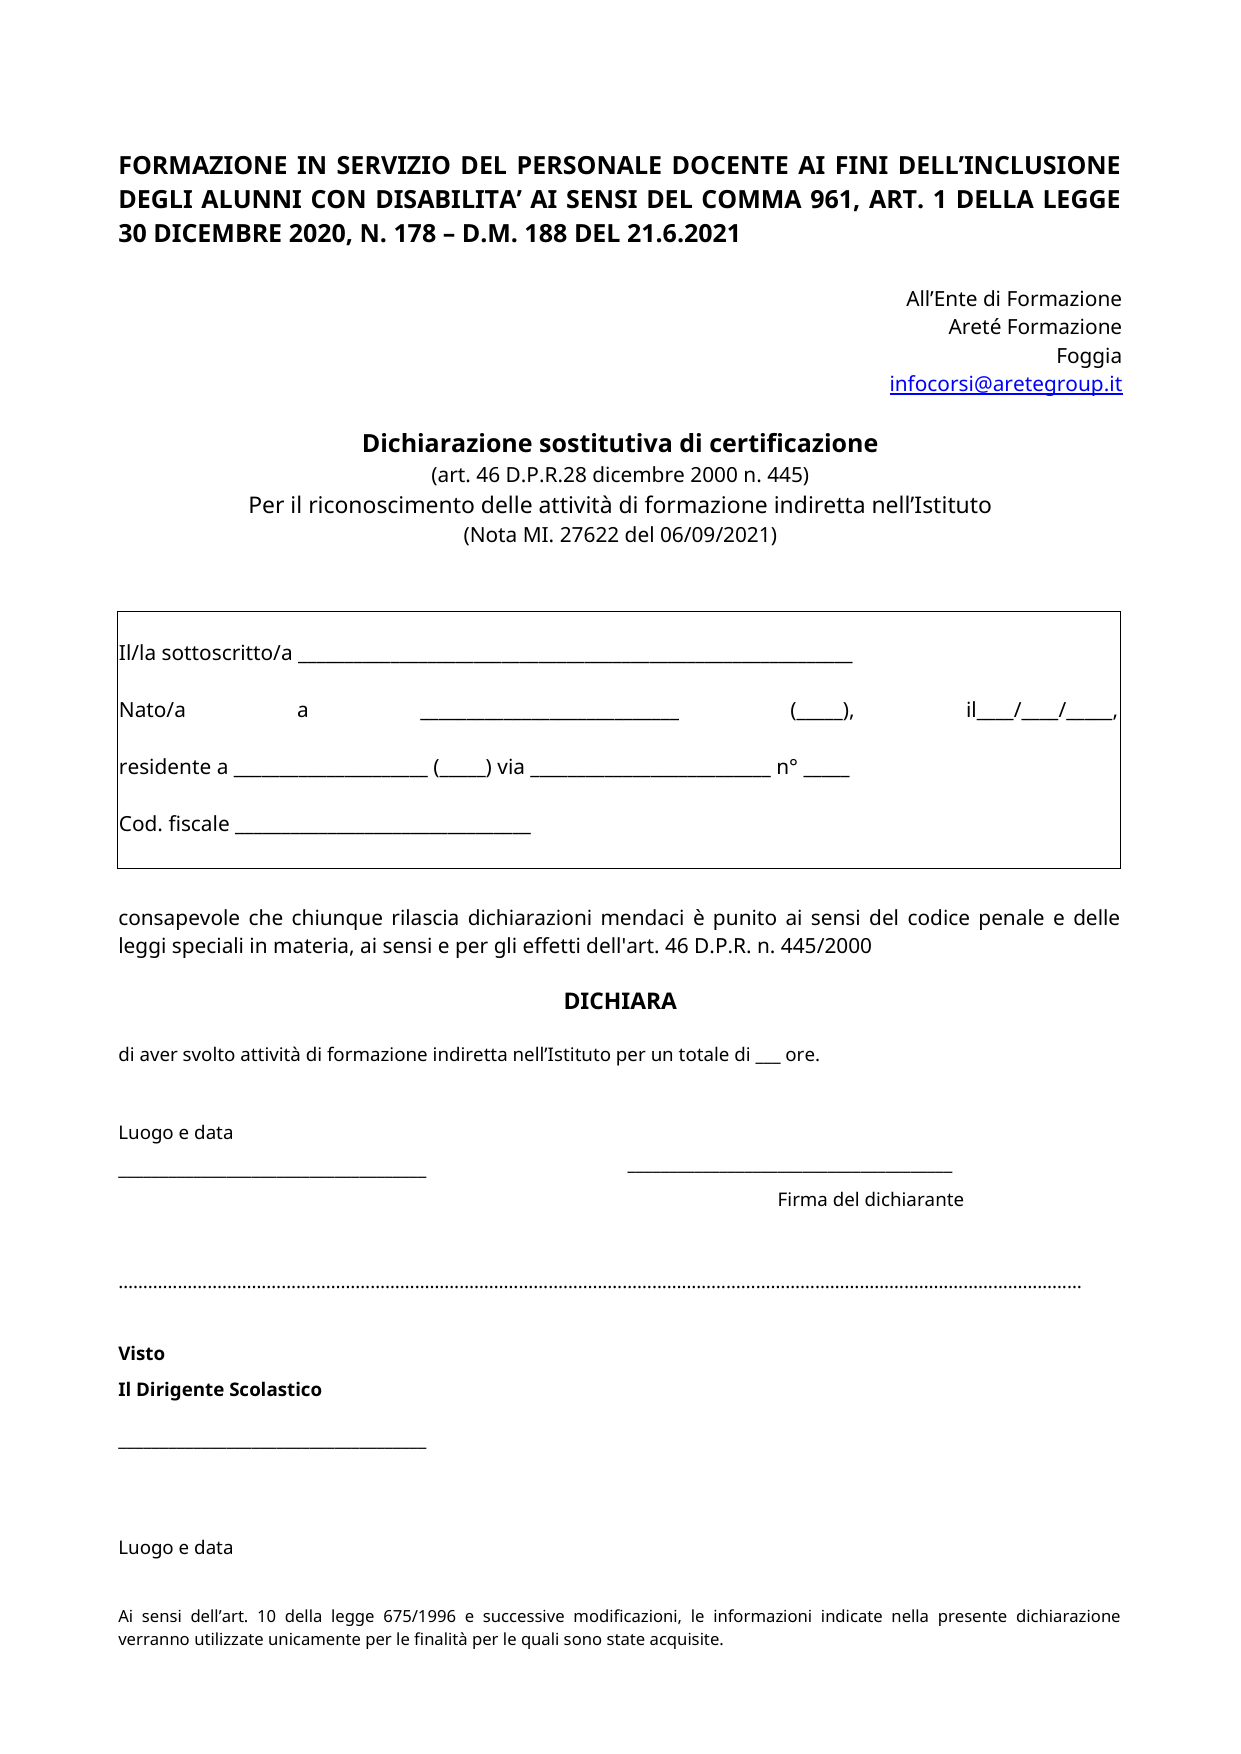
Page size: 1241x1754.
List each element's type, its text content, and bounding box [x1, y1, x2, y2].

table_header _______________________________________ Firma del dichiarante [616, 1113, 1125, 1222]
text _____________________________________ [118, 1427, 1122, 1452]
table_header Il/la sottoscritto/a ____________________________________________________________ Nato/a a ____________________________ (_____), il____/____/_____, residente a _____________________ (_____) via __________________________ n° _____ Cod. fiscale ________________________________ [118, 612, 1120, 868]
text FORMAZIONE IN SERVIZIO DEL PERSONALE DOCENTE AI FINI DELL’INCLUSIONE DEGLI ALUNNI CON DISABILITA’ AI SENSI DEL COMMA 961, ART. 1 DELLA LEGGE 30 DICEMBRE 2020, N. 178 – D.M. 188 DEL 21.6.2021 [118, 148, 1122, 250]
text All’Ente di Formazione [118, 284, 1122, 312]
text Foggia [118, 341, 1122, 369]
text Per il riconoscimento delle attività di formazione indiretta nell’Istituto [118, 488, 1122, 520]
text …………………………………………………………………………………………………………………………………………………………………………… [118, 1268, 1122, 1294]
text Dichiarazione sostitutiva di certificazione [118, 426, 1122, 460]
text (Nota MI. 27622 del 06/09/2021) [118, 520, 1122, 548]
text Visto [118, 1340, 1122, 1366]
text consapevole che chiunque rilascia dichiarazioni mendaci è punito ai sensi del codice penale e delle leggi speciali in materia, ai sensi e per gli effetti dell'art. 46 D.P.R. n. 445/2000 [118, 903, 1122, 959]
text di aver svolto attività di formazione indiretta nell’Istituto per un totale di ___ ore. [118, 1041, 1122, 1066]
text Luogo e data [118, 1534, 1122, 1560]
text Il Dirigente Scolastico [118, 1376, 1122, 1402]
text DICHIARA [118, 984, 1122, 1016]
text Areté Formazione [118, 312, 1122, 341]
text (art. 46 D.P.R.28 dicembre 2000 n. 445) [118, 460, 1122, 488]
table_header Luogo e data _____________________________________ [107, 1113, 616, 1222]
text infocorsi@aretegroup.it [118, 369, 1122, 398]
